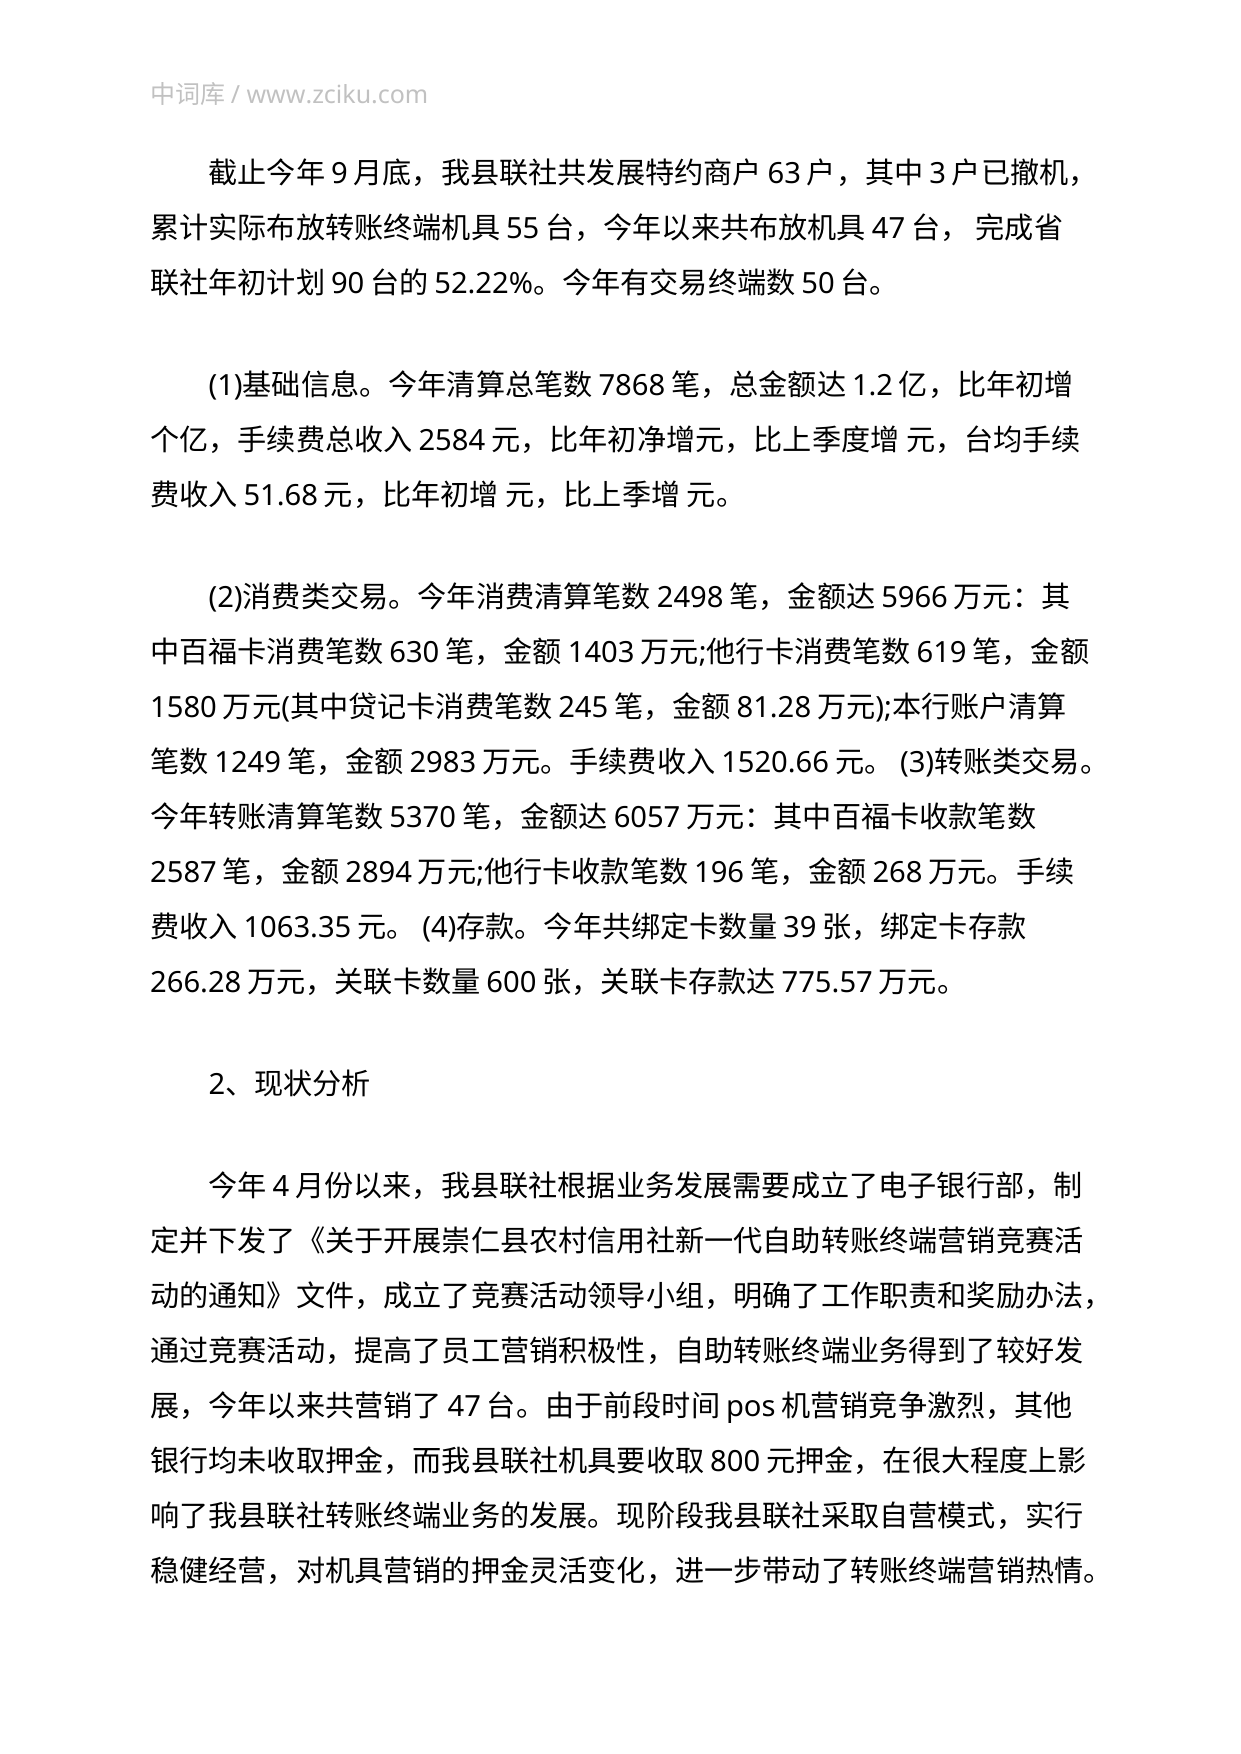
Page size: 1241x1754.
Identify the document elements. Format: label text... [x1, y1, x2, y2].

text (1)基础信息。今年清算总笔数7868笔，总金额达1.2亿，比年初增 个亿，手续费总收入2584元，比年初净增元，比上季度增 元，台均手续费收入51.68元，比年初增 元，比上季增 元。 [150, 362, 1090, 514]
text 2、现状分析 [150, 1061, 1090, 1103]
text (2)消费类交易。今年消费清算笔数2498笔，金额达5966万元：其中百福卡消费笔数630笔，金额1403万元;他行卡消费笔数619笔，金额1580万元(其中贷记卡消费笔数245笔，金额81.28万元);本行账户清算笔数1249笔，金额2983万元。手续费收入1520.66元。 (3)转账类交易。今年转账清算笔数5370笔，金额达6057万元：其中百福卡收款笔数2587笔，金额2894万元;他行卡收款笔数196笔，金额268万元。手续费收入1063.35元。 (4)存款。今年共绑定卡数量39张，绑定卡存款266.28万元，关联卡数量600张，关联卡存款达775.57万元。 [150, 574, 1090, 1001]
text 截止今年9月底，我县联社共发展特约商户63户，其中3户已撤机，累计实际布放转账终端机具55台，今年以来共布放机具47台， 完成省联社年初计划90台的52.22%。今年有交易终端数50台。 [150, 150, 1090, 302]
text 今年4月份以来，我县联社根据业务发展需要成立了电子银行部，制定并下发了《关于开展崇仁县农村信用社新一代自助转账终端营销竞赛活动的通知》文件，成立了竞赛活动领导小组，明确了工作职责和奖励办法，通过竞赛活动，提高了员工营销积极性，自助转账终端业务得到了较好发展，今年以来共营销了47台。由于前段时间pos机营销竞争激烈，其他银行均未收取押金，而我县联社机具要收取800元押金，在很大程度上影响了我县联社转账终端业务的发展。现阶段我县联社采取自营模式，实行稳健经营，对机具营销的押金灵活变化，进一步带动了转账终端营销热情。 [150, 1163, 1090, 1590]
